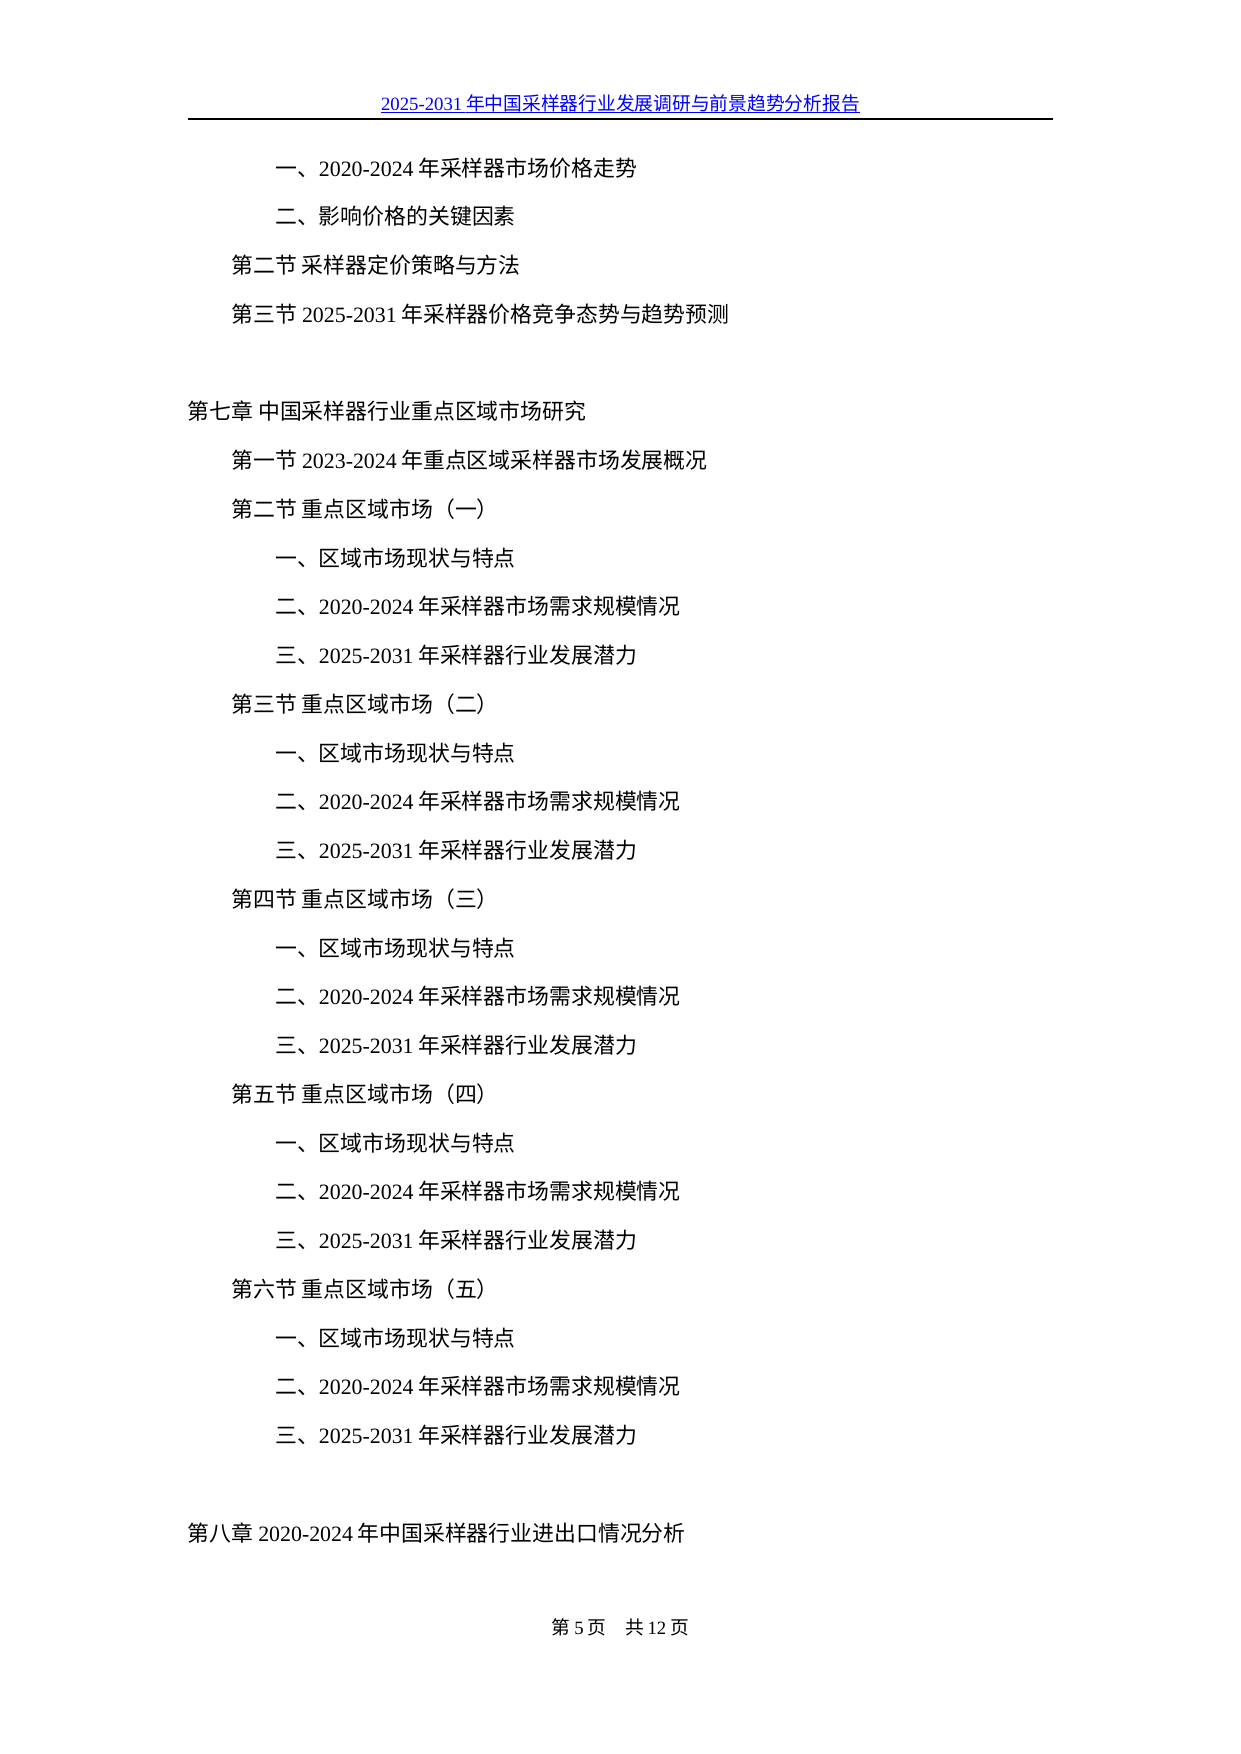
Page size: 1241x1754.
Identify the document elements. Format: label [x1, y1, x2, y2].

text [187, 150, 1053, 1548]
